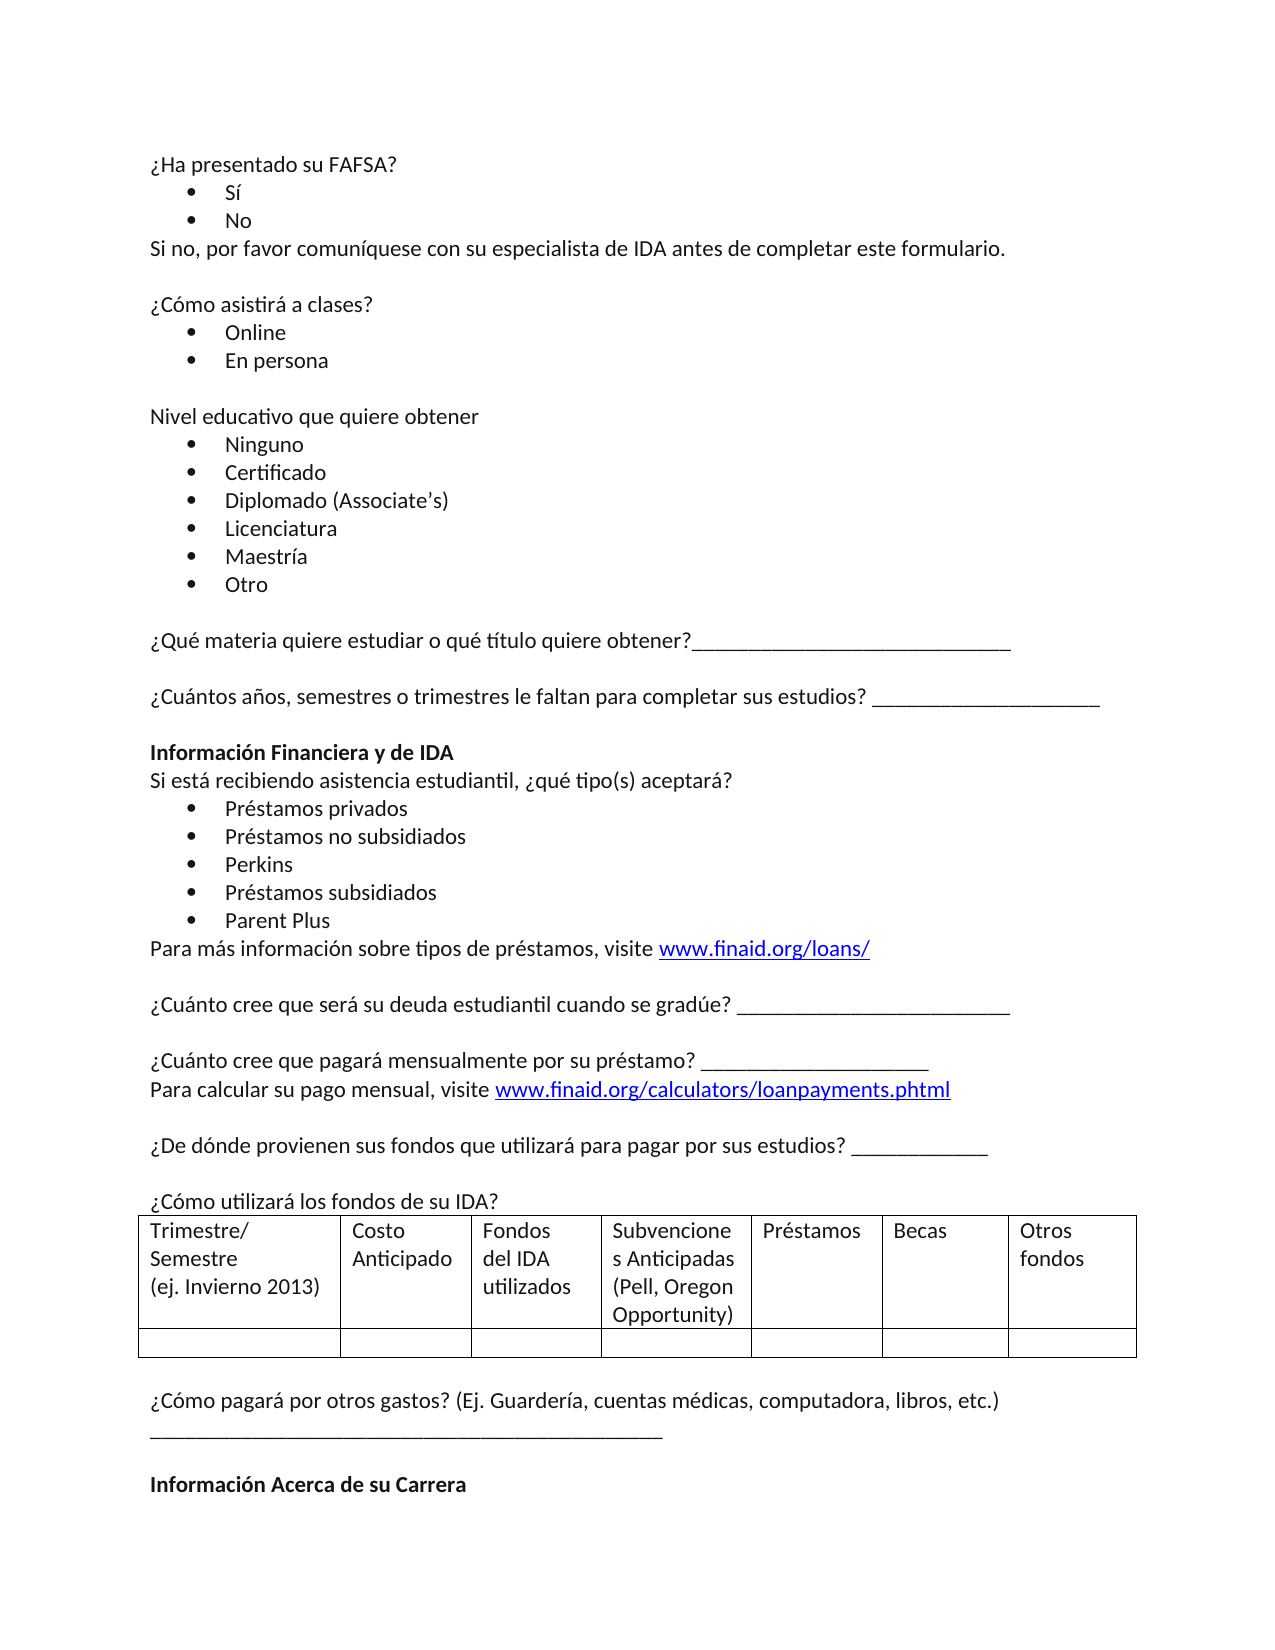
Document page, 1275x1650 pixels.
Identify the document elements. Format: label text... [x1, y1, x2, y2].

list Sí [187, 178, 1125, 206]
list Diplomado (Associate’s) [187, 486, 1125, 514]
table_header Subvenciones Anticipadas (Pell, Oregon Opportunity) [602, 1216, 751, 1328]
text ¿Cuántos años, semestres o trimestres le faltan para completar sus estudios? ____________________ [150, 682, 1125, 710]
table_cell [883, 1329, 1008, 1357]
table_cell [341, 1329, 471, 1357]
text ¿Cuánto cree que pagará mensualmente por su préstamo? ____________________ [150, 1047, 1125, 1075]
list Maestría [187, 542, 1125, 570]
text ¿Ha presentado su FAFSA? [150, 150, 1125, 178]
text ¿Cuánto cree que será su deuda estudiantil cuando se gradúe? ________________________ [150, 991, 1125, 1019]
table_header Otros fondos [1009, 1216, 1136, 1328]
text Nivel educativo que quiere obtener [150, 402, 1125, 430]
table_header Trimestre/ Semestre (ej. Invierno 2013) [139, 1216, 340, 1328]
table_cell [139, 1329, 340, 1357]
list Préstamos no subsidiados [187, 822, 1125, 851]
table_header Costo Anticipado [341, 1216, 471, 1328]
text Información Acerca de su Carrera [150, 1470, 1125, 1498]
text Para más información sobre tipos de préstamos, visite www.finaid.org/loans/ [150, 934, 1125, 963]
text ¿Cómo utilizará los fondos de su IDA? [150, 1187, 1125, 1215]
text Información Financiera y de IDA [150, 738, 1125, 766]
text Para calcular su pago mensual, visite www.finaid.org/calculators/loanpayments.phtml [150, 1075, 1125, 1103]
list Online [187, 318, 1125, 346]
text ¿Cómo asistirá a clases? [150, 290, 1125, 318]
text Si está recibiendo asistencia estudiantil, ¿qué tipo(s) aceptará? [150, 766, 1125, 794]
table_header Becas [883, 1216, 1008, 1328]
list Préstamos subsidiados [187, 878, 1125, 907]
list Ninguno [187, 430, 1125, 458]
text Si no, por favor comuníquese con su especialista de IDA antes de completar este formulario. [150, 234, 1125, 262]
list Parent Plus [187, 907, 1125, 934]
list Otro [187, 570, 1125, 598]
table_cell [472, 1329, 601, 1357]
text ¿De dónde provienen sus fondos que utilizará para pagar por sus estudios? ____________ [150, 1131, 1125, 1159]
table_header Préstamos [752, 1216, 882, 1328]
text _____________________________________________ [150, 1414, 1125, 1442]
list Perkins [187, 851, 1125, 878]
list No [187, 206, 1125, 234]
table_header Fondos del IDA utilizados [472, 1216, 601, 1328]
text ¿Qué materia quiere estudiar o qué título quiere obtener?____________________________ [150, 626, 1125, 654]
table_cell [752, 1329, 882, 1357]
table_cell [602, 1329, 751, 1357]
list Préstamos privados [187, 794, 1125, 822]
list En persona [187, 346, 1125, 374]
list Certificado [187, 458, 1125, 486]
list Licenciatura [187, 514, 1125, 542]
text ¿Cómo pagará por otros gastos? (Ej. Guardería, cuentas médicas, computadora, libros, etc.) [150, 1386, 1125, 1414]
table_cell [1009, 1329, 1136, 1357]
